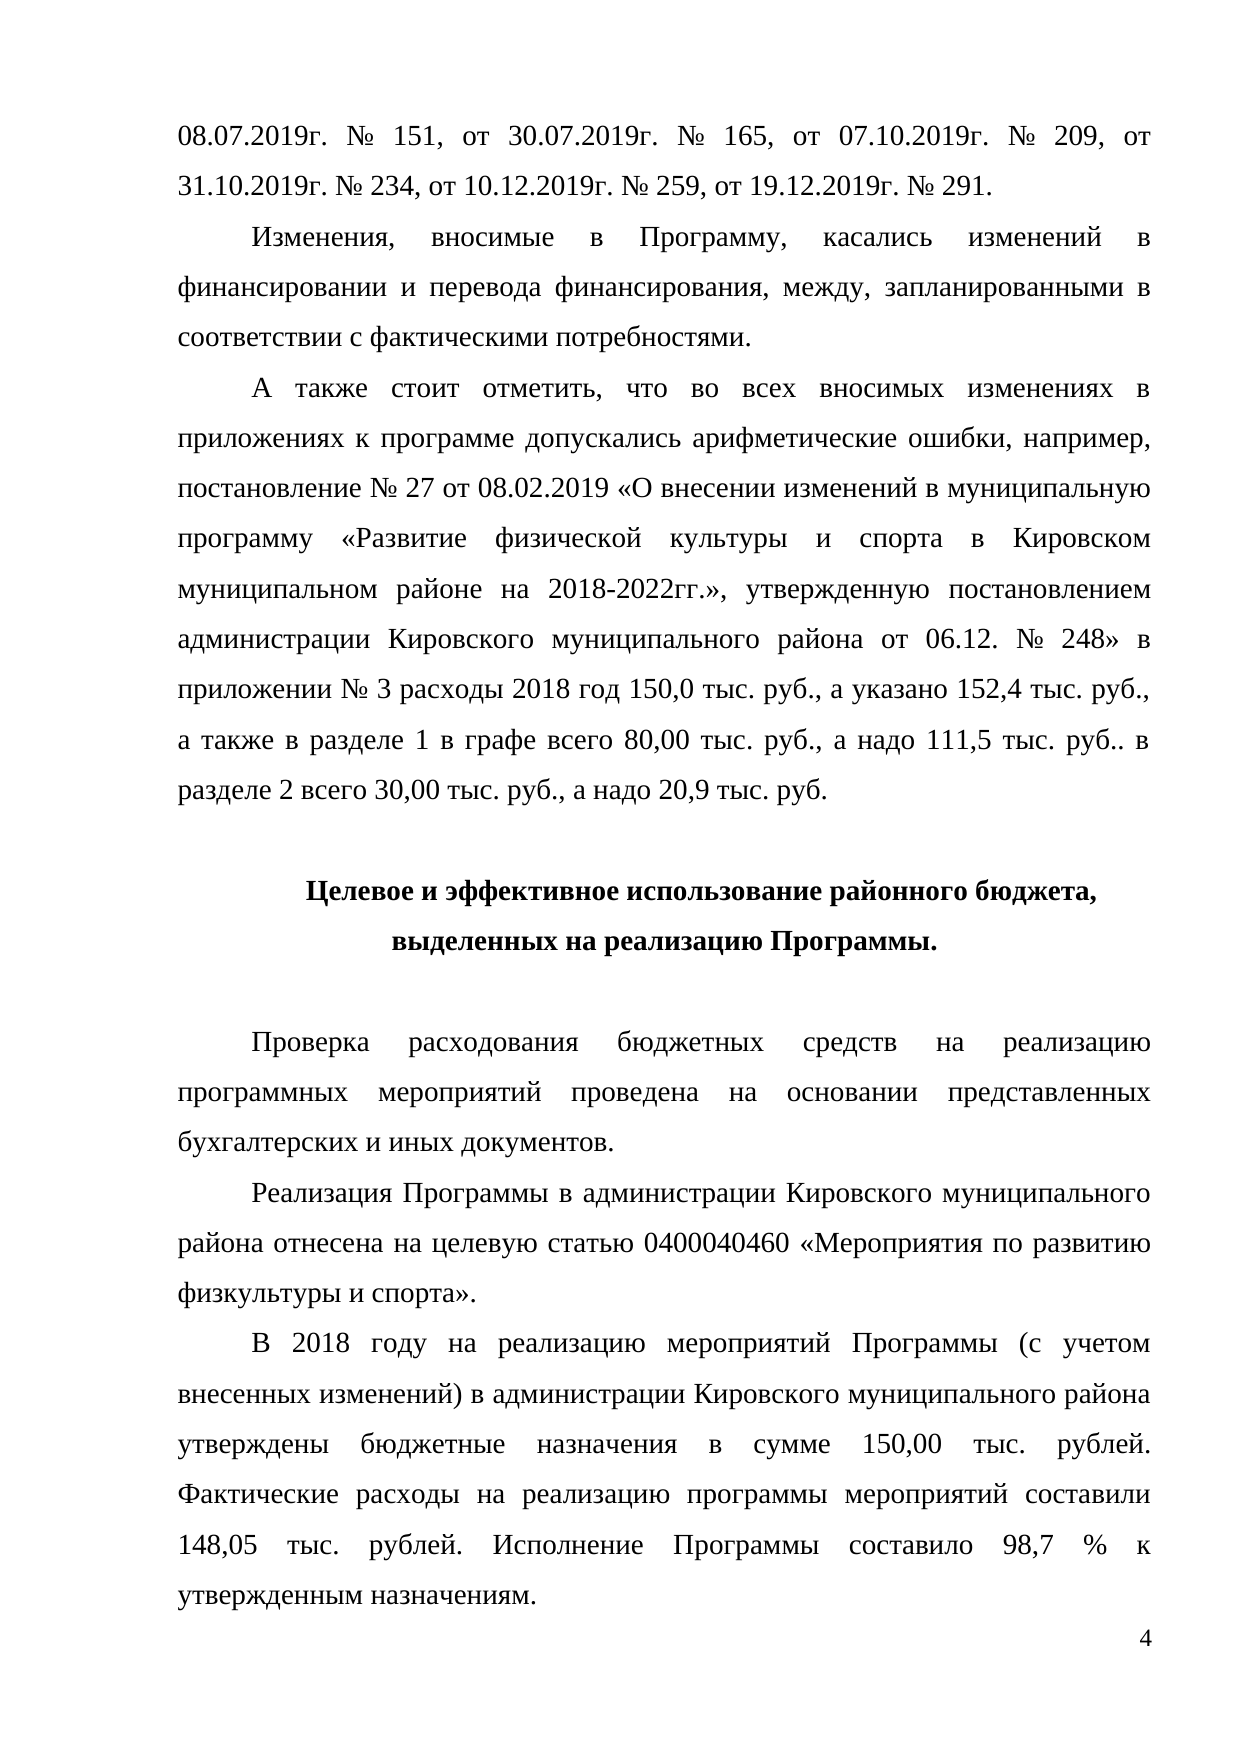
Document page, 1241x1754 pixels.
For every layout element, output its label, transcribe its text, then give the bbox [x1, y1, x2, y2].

text Целевое и эффективное использование районного бюджета, выделенных на реализацию Программы. [177, 873, 1152, 957]
text В 2018 году на реализацию мероприятий Программы (с учетом внесенных изменений) в администрации Кировского муниципального района утверждены бюджетные назначения в сумме 150,00 тыс. рублей. Фактические расходы на реализацию программы мероприятий составили 148,05 тыс. рублей. Исполнение Программы составило 98,7 % к утвержденным назначениям. [177, 1326, 1152, 1611]
text А также стоит отметить, что во всех вносимых изменениях в приложениях к программе допускались арифметические ошибки, например, постановление № 27 от 08.02.2019 «О внесении изменений в муниципальную программу «Развитие физической культуры и спорта в Кировском муниципальном районе на 2018-2022гг.», утвержденную постановлением администрации Кировского муниципального района от 06.12. № 248» в приложении № 3 расходы 2018 год 150,0 тыс. руб., а указано 152,4 тыс. руб., а также в разделе 1 в графе всего 80,00 тыс. руб., а надо 111,5 тыс. руб.. в разделе 2 всего 30,00 тыс. руб., а надо 20,9 тыс. руб. [177, 370, 1152, 806]
text Изменения, вносимые в Программу, касались изменений в финансировании и перевода финансирования, между, запланированными в соответствии с фактическими потребностями. [177, 219, 1152, 353]
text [177, 118, 1152, 202]
text Реализация Программы в администрации Кировского муниципального района отнесена на целевую статью 0400040460 «Мероприятия по развитию физкультуры и спорта». [177, 1175, 1152, 1309]
text Проверка расходования бюджетных средств на реализацию программных мероприятий проведена на основании представленных бухгалтерских и иных документов. [177, 1024, 1152, 1158]
